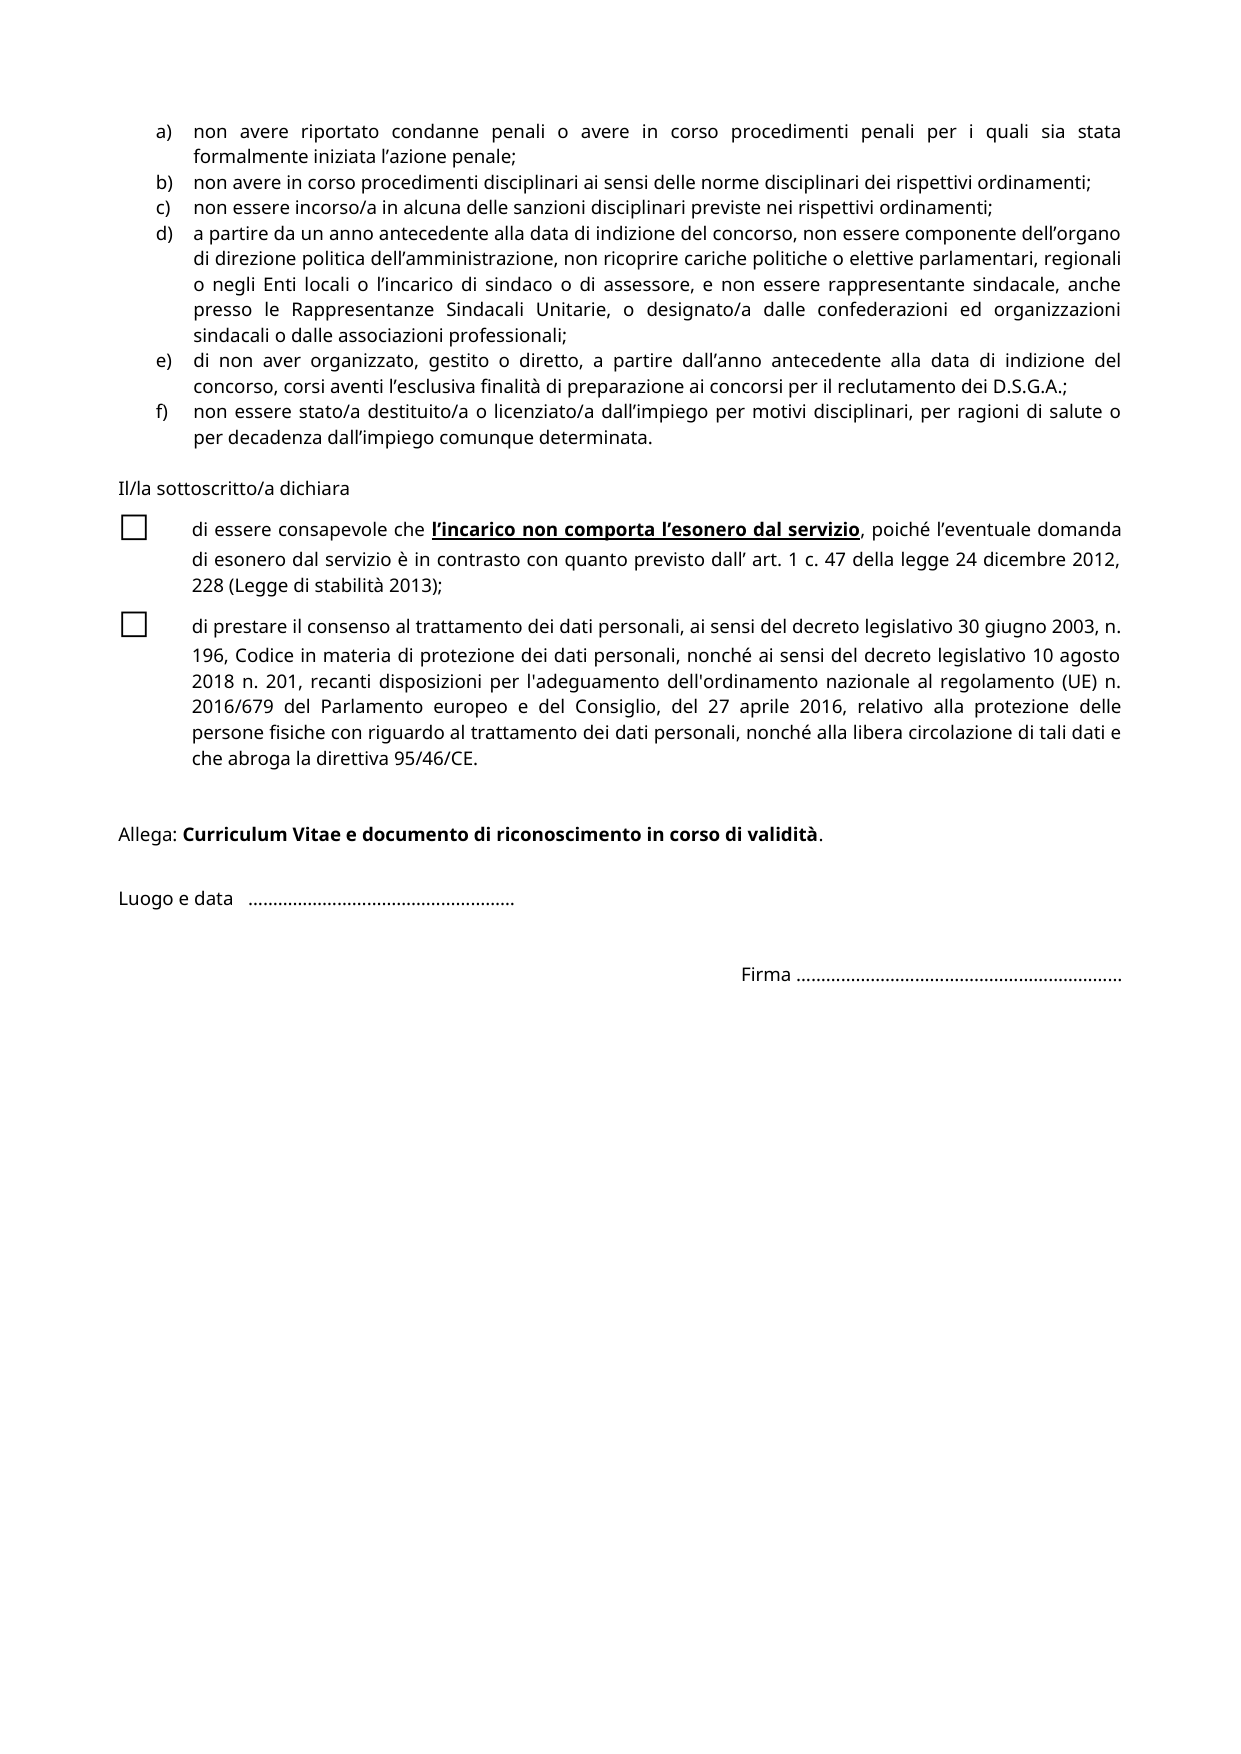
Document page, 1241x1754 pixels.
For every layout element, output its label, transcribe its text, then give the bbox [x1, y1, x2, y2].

list a partire da un anno antecedente alla data di indizione del concorso, non essere componente dell’organo di direzione politica dell’amministrazione, non ricoprire cariche politiche o elettive parlamentari, regionali o negli Enti locali o l’incarico di sindaco o di assessore, e non essere rappresentante sindacale, anche presso le Rappresentanze Sindacali Unitarie, o designato/a dalle confederazioni ed organizzazioni sindacali o dalle associazioni professionali; [156, 220, 1122, 348]
list non essere stato/a destituito/a o licenziato/a dall’impiego per motivi disciplinari, per ragioni di salute o per decadenza dall’impiego comunque determinata. [156, 399, 1122, 450]
text Allega: Curriculum Vitae e documento di riconoscimento in corso di validità. [118, 821, 1122, 847]
text □ di prestare il consenso al trattamento dei dati personali, ai sensi del decreto legislativo 30 giugno 2003, n. 196, Codice in materia di protezione dei dati personali, nonché ai sensi del decreto legislativo 10 agosto 2018 n. 201, recanti disposizioni per l'adeguamento dell'ordinamento nazionale al regolamento (UE) n. 2016/679 del Parlamento europeo e del Consiglio, del 27 aprile 2016, relativo alla protezione delle persone fisiche con riguardo al trattamento dei dati personali, nonché alla libera circolazione di tali dati e che abroga la direttiva 95/46/CE. [118, 597, 1122, 770]
list di non aver organizzato, gestito o diretto, a partire dall’anno antecedente alla data di indizione del concorso, corsi aventi l’esclusiva finalità di preparazione ai concorsi per il reclutamento dei D.S.G.A.; [156, 348, 1122, 399]
text □ di essere consapevole che l’incarico non comporta l’esonero dal servizio, poiché l’eventuale domanda di esonero dal servizio è in contrasto con quanto previsto dall’ art. 1 c. 47 della legge 24 dicembre 2012, 228 (Legge di stabilità 2013); [118, 501, 1122, 597]
text Luogo e data ……………………………………………… [118, 885, 1122, 911]
list non essere incorso/a in alcuna delle sanzioni disciplinari previste nei rispettivi ordinamenti; [156, 195, 1122, 220]
text Firma ………………………………………………………… [118, 961, 1122, 1014]
text Il/la sottoscritto/a dichiara [118, 475, 1122, 501]
list non avere riportato condanne penali o avere in corso procedimenti penali per i quali sia stata formalmente iniziata l’azione penale; [156, 118, 1122, 169]
list non avere in corso procedimenti disciplinari ai sensi delle norme disciplinari dei rispettivi ordinamenti; [156, 169, 1122, 195]
